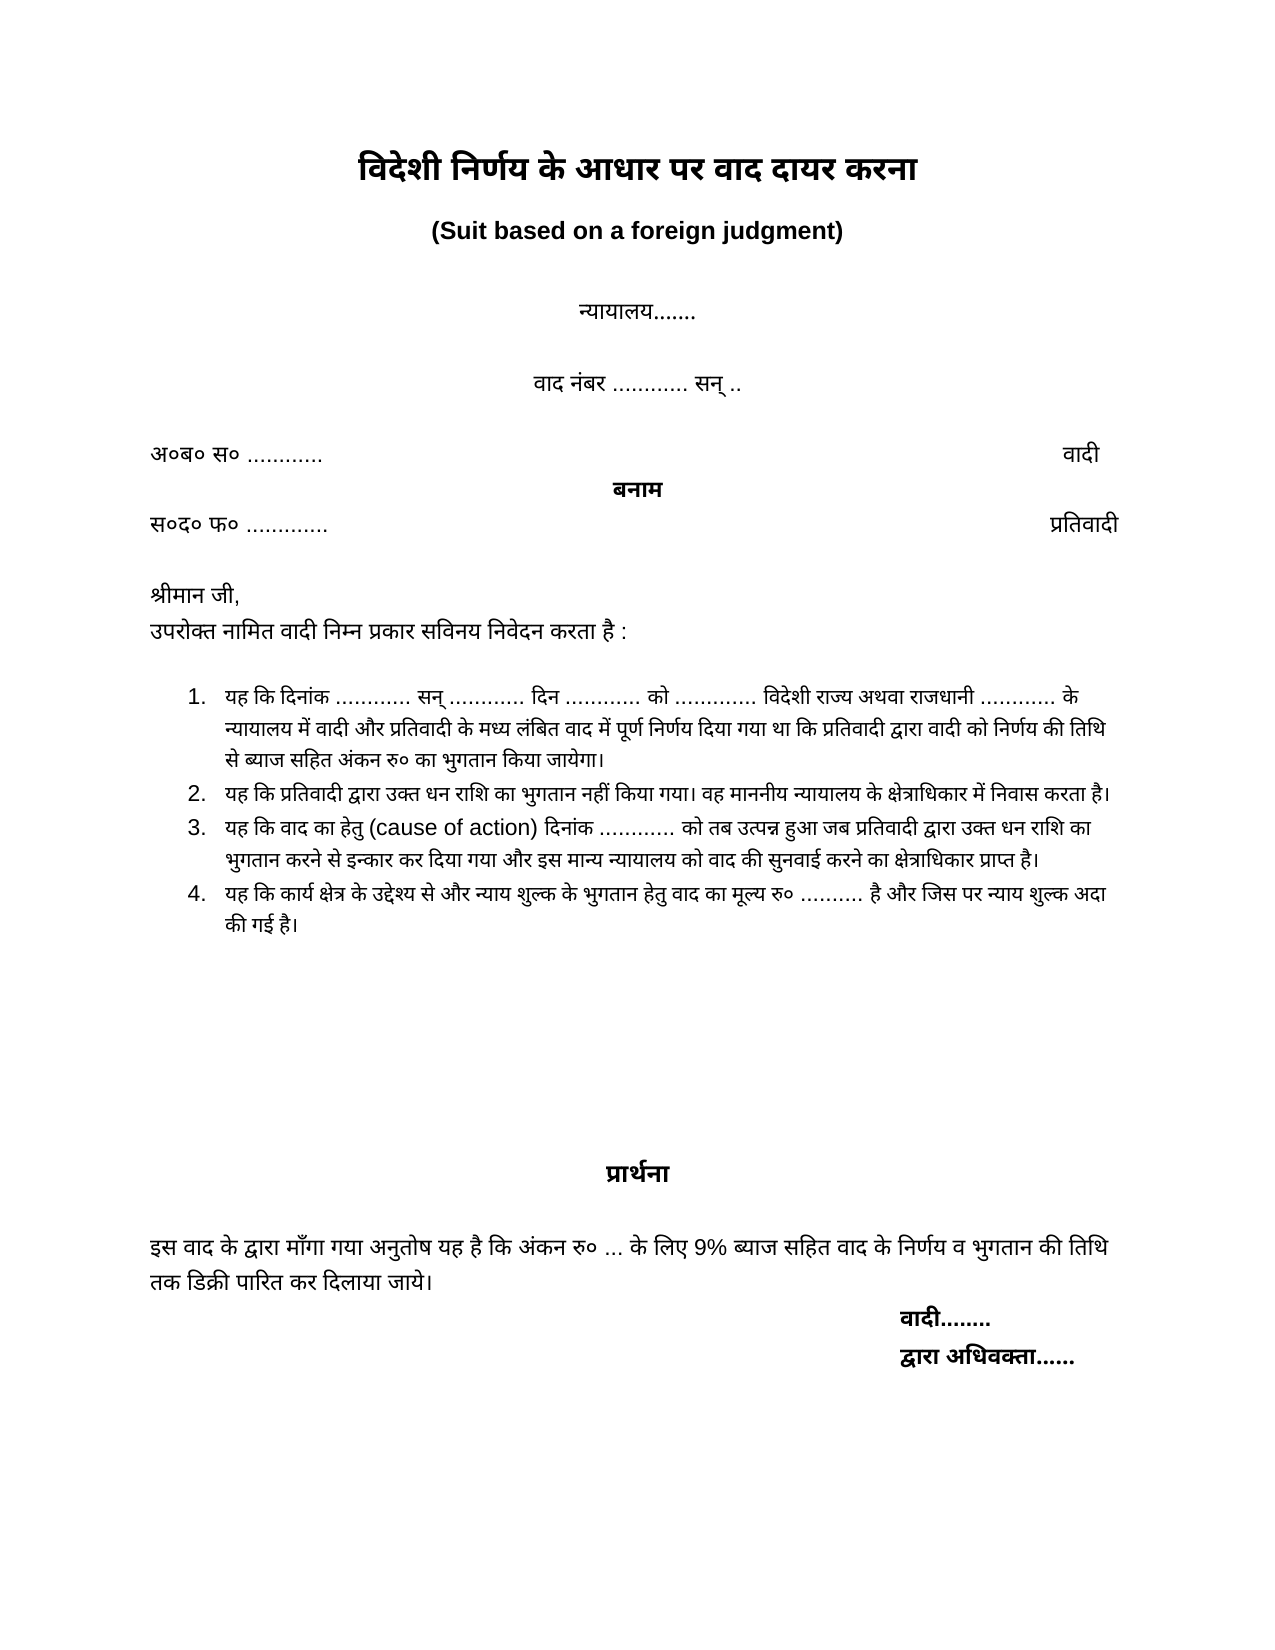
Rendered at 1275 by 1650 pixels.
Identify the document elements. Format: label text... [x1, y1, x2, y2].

list यह कि कार्य क्षेत्र के उद्देश्य से और न्याय शुल्क के भुगतान हेतु वाद का मूल्य रु० .......... है और जिस पर न्याय शुल्क अदा की गई है। [187, 879, 1125, 941]
text इस वाद के द्वारा माँगा गया अनुतोष यह है कि अंकन रु० ... के लिए 9% ब्याज सहित वाद के निर्णय व भुगतान की तिथि तक डिक्री पारित कर दिलाया जाये। [150, 1234, 1125, 1300]
text स०द० फ० ............. प्रतिवादी [150, 511, 1125, 542]
list यह कि प्रतिवादी द्वारा उक्त धन राशि का भुगतान नहीं किया गया। वह माननीय न्यायालय के क्षेत्राधिकार में निवास करता है। [187, 780, 1125, 810]
list यह कि दिनांक ............ सन् ............ दिन ............ को ............. विदेशी राज्य अथवा राजधानी ............ के न्यायालय में वादी और प्रतिवादी के मध्य लंबित वाद में पूर्ण निर्णय दिया गया था कि प्रतिवादी द्वारा वादी को निर्णय की तिथि से ब्याज सहित अंकन रु० का भुगतान किया जायेगा। [187, 683, 1125, 776]
text विदेशी निर्णय के आधार पर वाद दायर करना [150, 150, 1125, 193]
text उपरोक्त नामित वादी निम्न प्रकार सविनय निवेदन करता है : [150, 618, 1125, 648]
text वादी........ [900, 1304, 1125, 1335]
text अ०ब० स० ............ वादी [150, 441, 1125, 472]
text बनाम [150, 476, 1125, 506]
text द्वारा अधिवक्ता...... [900, 1340, 1125, 1374]
list यह कि वाद का हेतु (cause of action) दिनांक ............ को तब उत्पन्न हुआ जब प्रतिवादी द्वारा उक्त धन राशि का भुगतान करने से इन्कार कर दिया गया और इस मान्य न्यायालय को वाद की सुनवाई करने का क्षेत्राधिकार प्राप्त है। [187, 814, 1125, 876]
text श्रीमान जी, [150, 582, 1125, 613]
text प्रार्थना [150, 1161, 1125, 1193]
text वाद नंबर ............ सन् .. [150, 370, 1125, 401]
text न्यायालय....... [150, 295, 1125, 329]
text (Suit based on a foreign judgment) [150, 216, 1125, 244]
